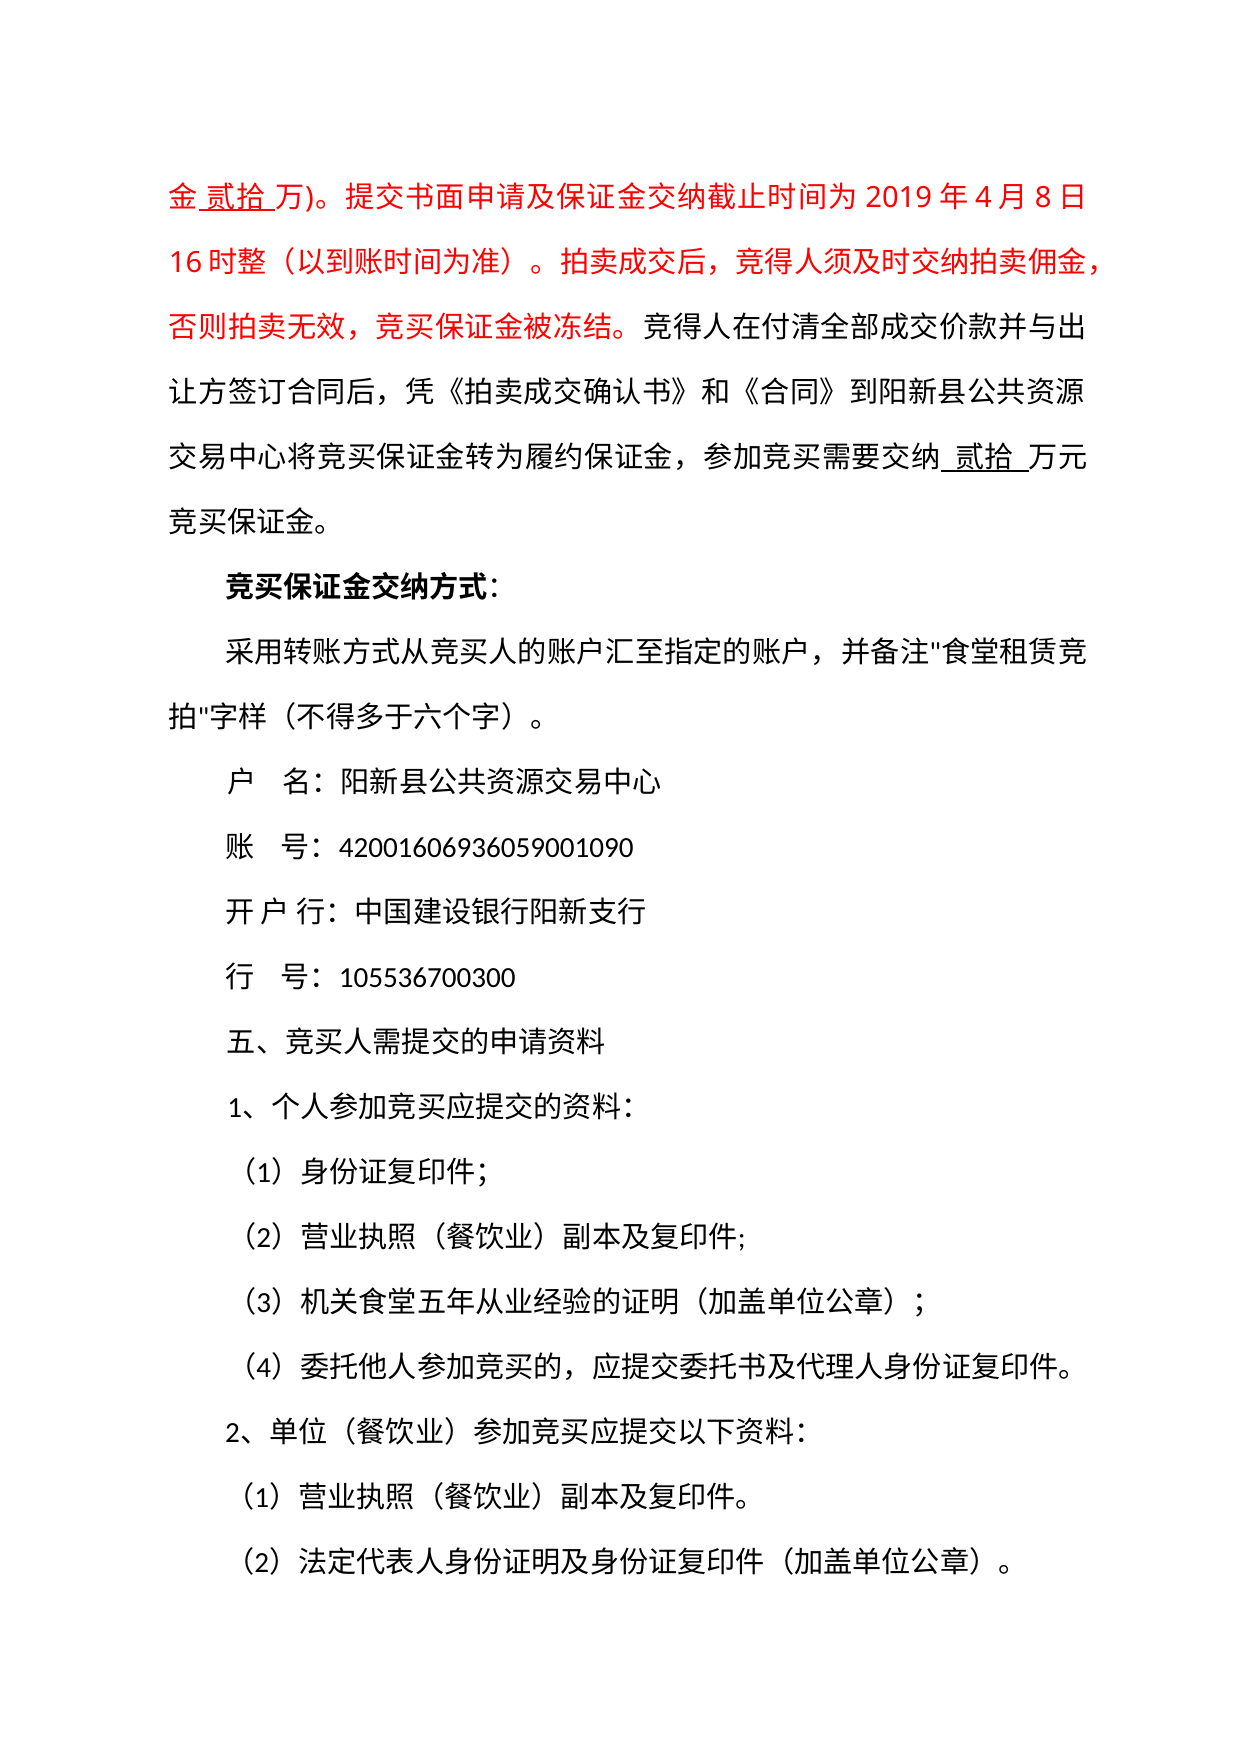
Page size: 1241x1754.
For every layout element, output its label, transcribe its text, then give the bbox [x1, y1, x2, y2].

text （1）营业执照（餐饮业）副本及复印件。 [168, 1462, 1087, 1527]
text 行 号：105536700300 [168, 942, 1087, 1007]
text 2、单位（餐饮业）参加竞买应提交以下资料： [168, 1397, 1087, 1462]
text 1、个人参加竞买应提交的资料： [169, 1072, 1087, 1137]
text 采用转账方式从竞买人的账户汇至指定的账户，并备注"食堂租赁竞拍"字样（不得多于六个字）。 [168, 617, 1087, 747]
text （2）营业执照（餐饮业）副本及复印件; [169, 1202, 1087, 1267]
text 竞买保证金交纳方式： [168, 552, 1087, 617]
text 户 名：阳新县公共资源交易中心 [169, 747, 1087, 812]
text （3）机关食堂五年从业经验的证明（加盖单位公章）； [169, 1267, 1087, 1332]
text （2）法定代表人身份证明及身份证复印件（加盖单位公章）。 [168, 1527, 1087, 1592]
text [169, 162, 1087, 552]
text 账 号：42001606936059001090 [168, 812, 1087, 877]
text （1）身份证复印件； [169, 1137, 1087, 1202]
text 开 户 行：中国建设银行阳新支行 [168, 877, 1087, 942]
text 五、竞买人需提交的申请资料 [169, 1007, 1087, 1072]
text （4）委托他人参加竞买的，应提交委托书及代理人身份证复印件。 [169, 1332, 1087, 1397]
